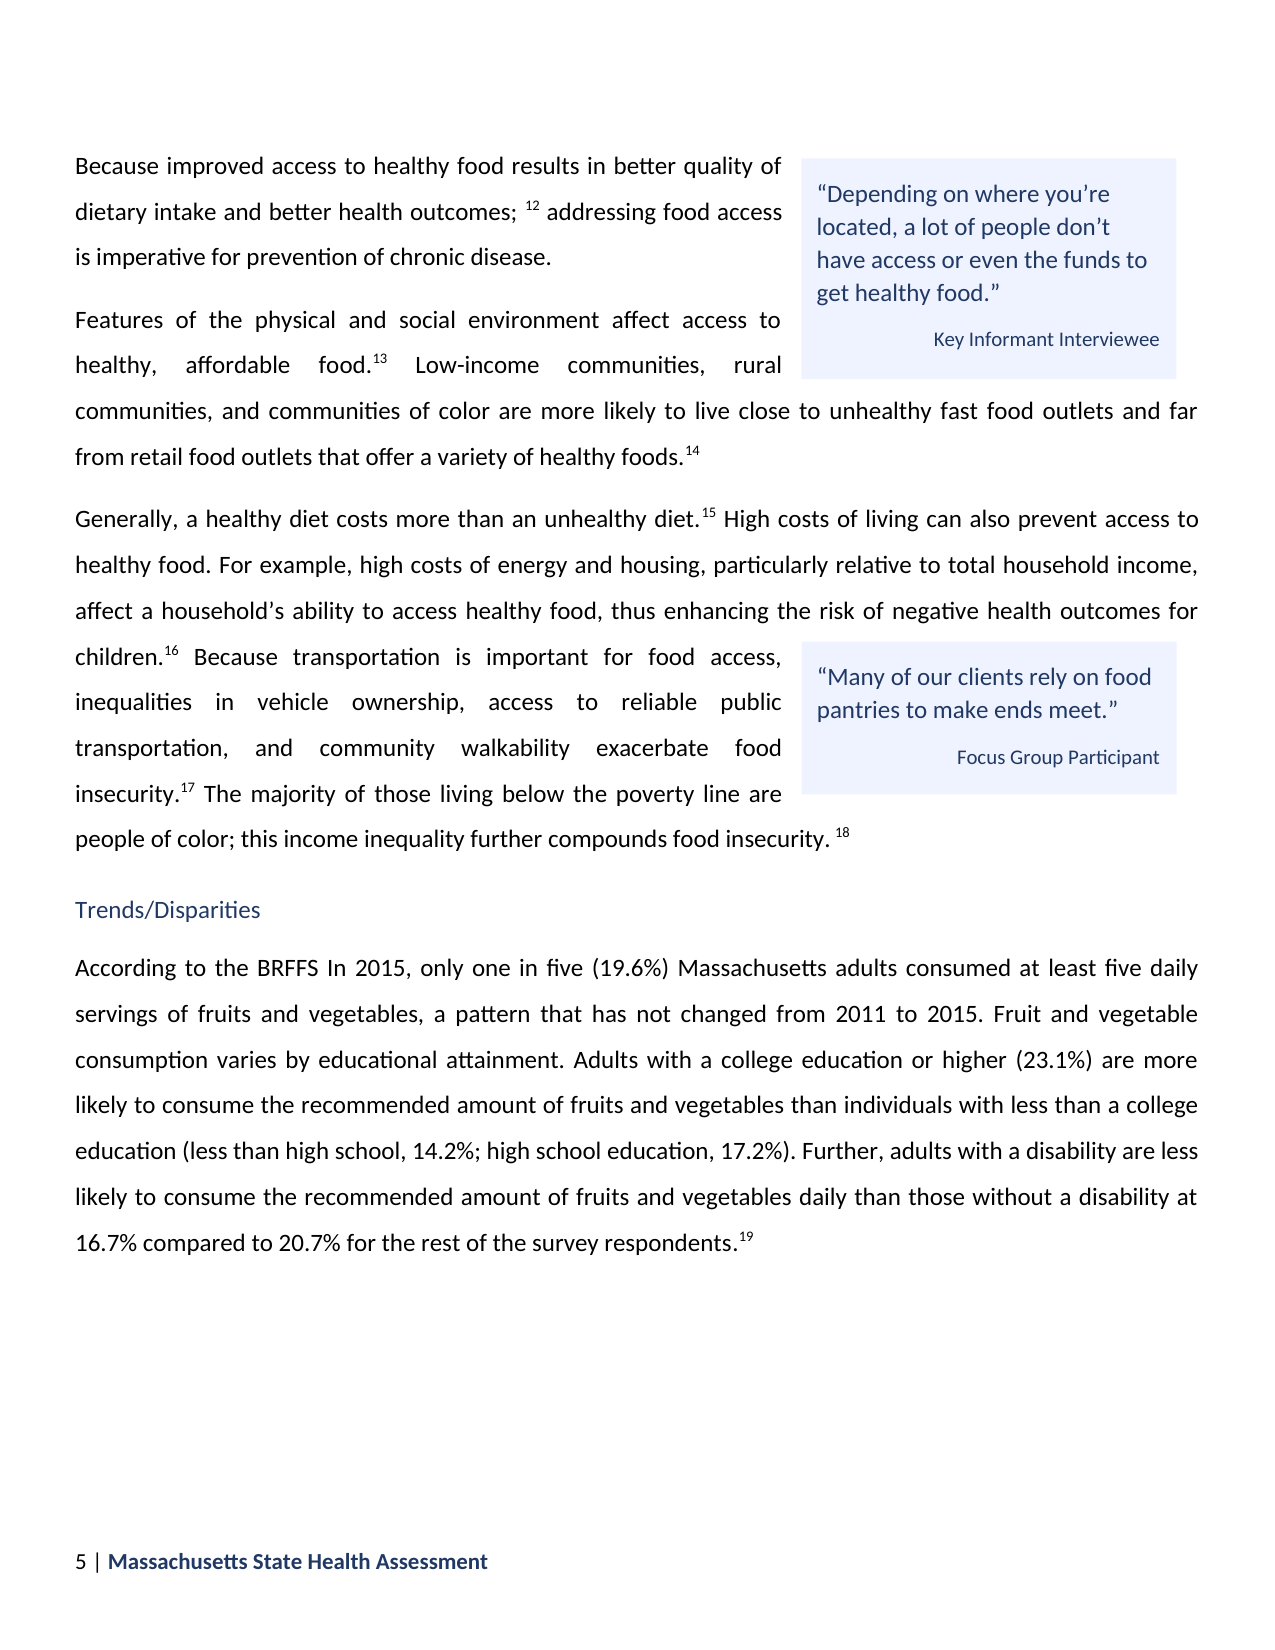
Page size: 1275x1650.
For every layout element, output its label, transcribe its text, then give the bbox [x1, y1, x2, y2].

text Generally, a healthy diet costs more than an unhealthy diet. High costs of living can also prevent access to healthy food. For example, high costs of energy and housing, particularly relative to total household income, affect a household’s ability to access healthy food, thus enhancing the risk of negative health outcomes for children. Because transportation is important for food access, inequalities in vehicle ownership, access to reliable public transportation, and community walkability exacerbate food insecurity. The majority of those living below the poverty line are people of color; this income inequality further compounds food insecurity. [75, 503, 1200, 854]
text Features of the physical and social environment affect access to healthy, affordable food. Low-income communities, rural communities, and communities of color are more likely to live close to unhealthy fast food outlets and far from retail food outlets that offer a variety of healthy foods. [75, 304, 1200, 472]
text According to the BRFFS In 2015, only one in five (19.6%) Massachusetts adults consumed at least five daily servings of fruits and vegetables, a pattern that has not changed from 2011 to 2015. Fruit and vegetable consumption varies by educational attainment. Adults with a college education or higher (23.1%) are more likely to consume the recommended amount of fruits and vegetables than individuals with less than a college education (less than high school, 14.2%; high school education, 17.2%). Further, adults with a disability are less likely to consume the recommended amount of fruits and vegetables daily than those without a disability at 16.7% compared to 20.7% for the rest of the survey respondents. [75, 952, 1200, 1257]
text Because improved access to healthy food results in better quality of dietary intake and better health outcomes; addressing food access is imperative for prevention of chronic disease. [75, 150, 1200, 272]
subtitle Trends/Disparities [75, 894, 1200, 925]
